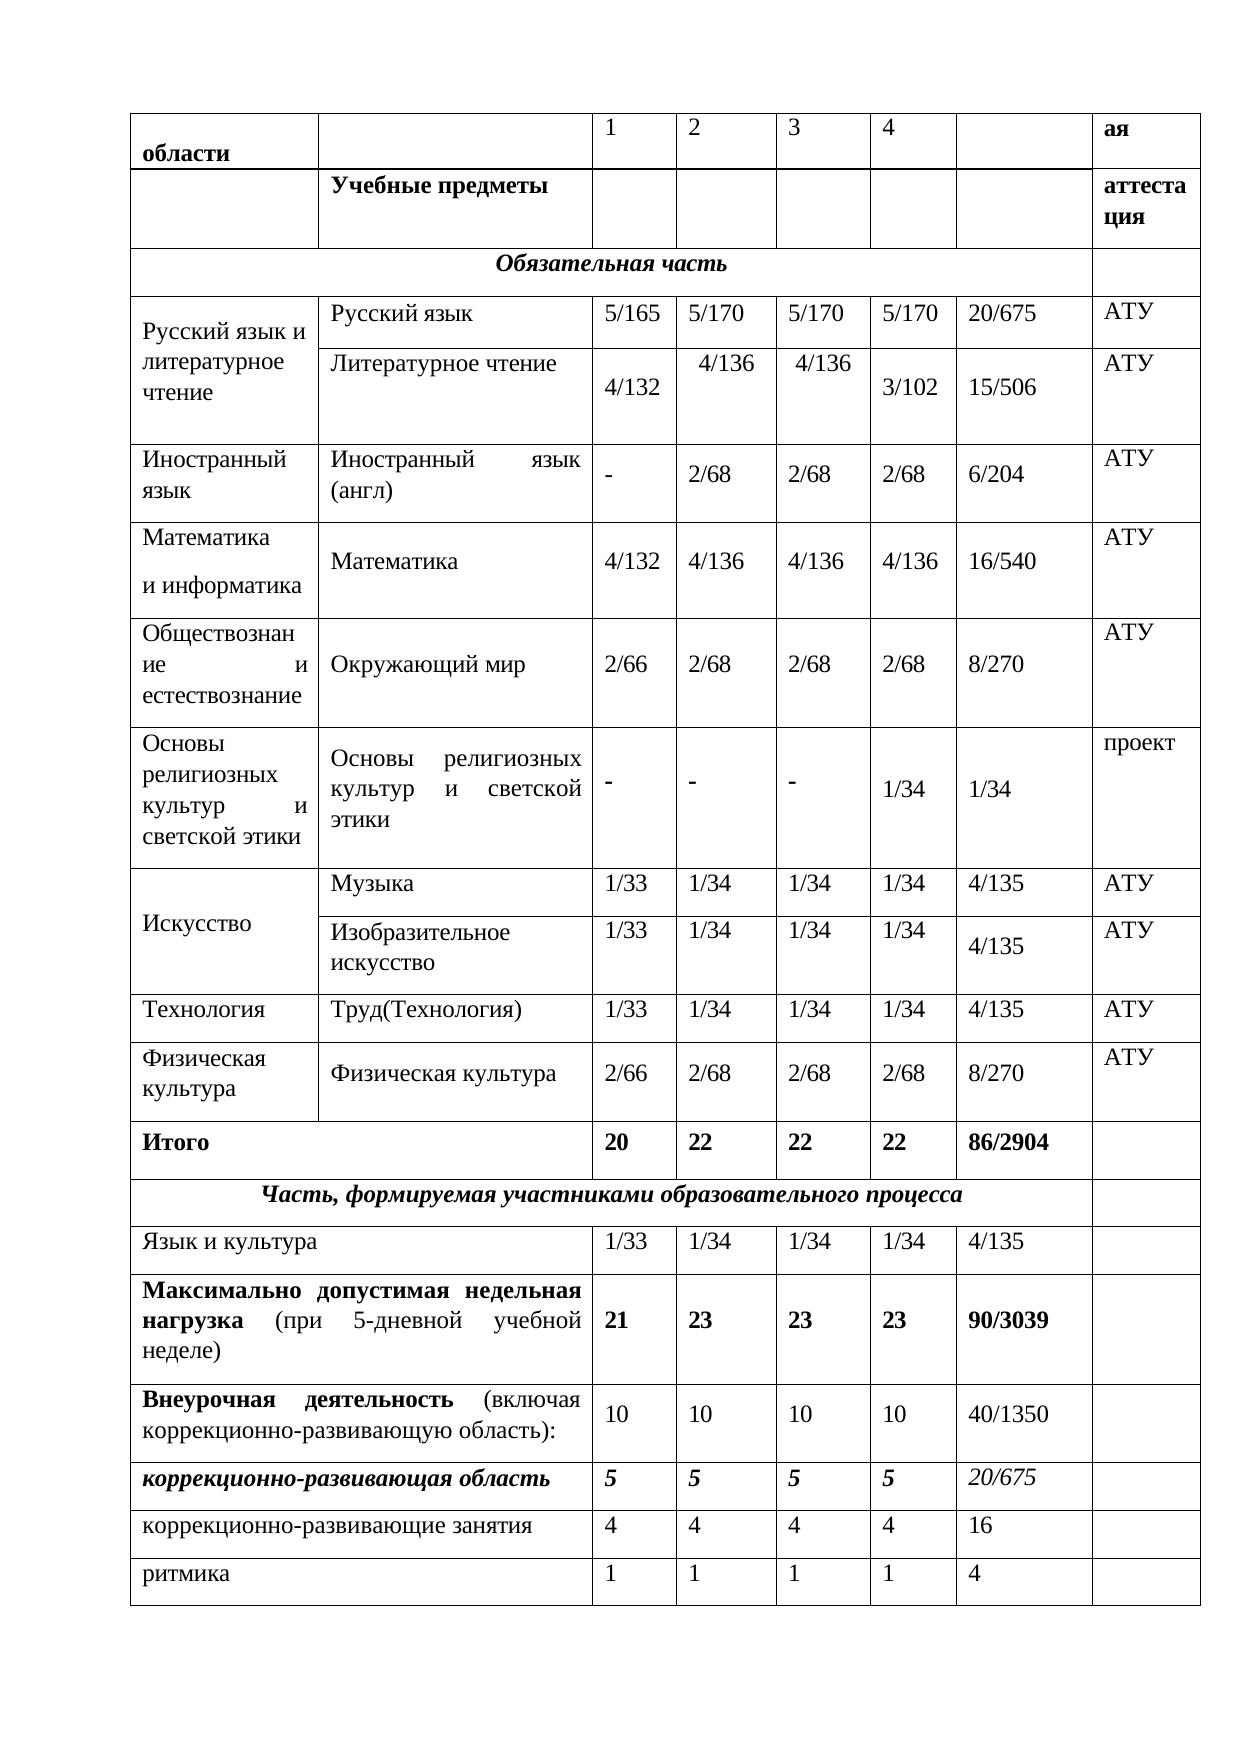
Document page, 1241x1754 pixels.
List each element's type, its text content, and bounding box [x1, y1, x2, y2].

table_header [593, 170, 676, 248]
table_cell [1093, 1275, 1200, 1383]
table_cell АТУ [1093, 349, 1200, 443]
table_cell 1 [871, 1559, 956, 1605]
table_header [957, 170, 1092, 248]
table_cell 2/66 [593, 619, 676, 727]
table_cell 2/68 [871, 1043, 956, 1121]
table_cell 1/34 [777, 1227, 870, 1274]
table_cell Часть, формируемая участниками образовательного процесса [131, 1180, 1092, 1226]
table_cell Физическая культура [131, 1043, 318, 1121]
table_header Всего [957, 114, 1092, 168]
table_cell Искусство [131, 869, 318, 994]
table_cell 4/136 [677, 523, 776, 617]
table_cell 23 [777, 1275, 870, 1383]
table_header [677, 170, 776, 248]
table_cell 5 [677, 1463, 776, 1510]
table_cell 8/270 [957, 1043, 1092, 1121]
table_cell 22 [871, 1122, 956, 1179]
table_cell 1 [593, 1559, 676, 1605]
table_cell 40/1350 [957, 1385, 1092, 1462]
table_cell 16 [957, 1511, 1092, 1557]
table_cell [1093, 1511, 1200, 1557]
table_cell Основы религиозных культур и светской этики [131, 728, 318, 868]
table_cell 2/66 [593, 1043, 676, 1121]
table_cell проект [1093, 728, 1200, 868]
table_cell Русский язык [319, 297, 592, 348]
table_cell Основы религиозных культур и светской этики [319, 728, 592, 868]
table_cell [1093, 1463, 1200, 1510]
table_cell АТУ [1093, 445, 1200, 522]
table_cell 5 [871, 1463, 956, 1510]
table_cell 1/34 [871, 917, 956, 994]
table_cell 1/33 [593, 869, 676, 916]
table_cell 1/34 [871, 1227, 956, 1274]
table_cell 1/34 [677, 917, 776, 994]
table_cell 8/270 [957, 619, 1092, 727]
table_cell 2/68 [871, 445, 956, 522]
table_cell Окружающий мир [319, 619, 592, 727]
table_cell 1 [777, 1559, 870, 1605]
table_cell 3/102 [871, 349, 956, 443]
table_cell 4/136 [777, 523, 870, 617]
table_cell 4/136 [677, 349, 776, 443]
table_cell 4/135 [957, 995, 1092, 1042]
table_cell 22 [777, 1122, 870, 1179]
table_cell 23 [871, 1275, 956, 1383]
table_cell 5/165 [593, 297, 676, 348]
table_cell 22 [677, 1122, 776, 1179]
table_cell Обязательная часть [131, 249, 1092, 296]
table_cell АТУ [1093, 917, 1200, 994]
table_cell 1/34 [871, 728, 956, 868]
table_cell 1/34 [777, 995, 870, 1042]
table_cell 4/136 [777, 349, 870, 443]
table_cell 4/135 [957, 869, 1092, 916]
table_cell [1093, 1559, 1200, 1605]
table_cell 2/68 [777, 445, 870, 522]
table_cell [1093, 249, 1200, 296]
table_cell 5/170 [871, 297, 956, 348]
table_cell 2/68 [677, 445, 776, 522]
table_cell [1093, 1385, 1200, 1462]
table_header Предметные области [131, 114, 318, 168]
table_cell 4/132 [593, 349, 676, 443]
table_cell Труд(Технология) [319, 995, 592, 1042]
table_cell АТУ [1093, 1043, 1200, 1121]
table_cell 1/33 [593, 995, 676, 1042]
table_cell 16/540 [957, 523, 1092, 617]
table_cell 1/34 [677, 1227, 776, 1274]
table_header аттеста ция [1093, 169, 1200, 248]
table_cell 90/3039 [957, 1275, 1092, 1383]
table_cell  [677, 728, 776, 868]
table_cell 2/68 [677, 619, 776, 727]
table_cell 1/34 [871, 995, 956, 1042]
table_cell 10 [593, 1385, 676, 1462]
table_cell Итого [131, 1122, 592, 1179]
table_cell 20 [593, 1122, 676, 1179]
table_cell 1/33 [593, 917, 676, 994]
table_cell 6/204 [957, 445, 1092, 522]
table_cell коррекционно-развивающая область [131, 1463, 592, 1510]
table_cell Литературное чтение [319, 349, 592, 443]
table_cell  [777, 728, 870, 868]
table_cell 2 [677, 114, 776, 168]
table_cell 4/135 [957, 917, 1092, 994]
table_cell 1/34 [677, 869, 776, 916]
table_cell [1093, 1227, 1200, 1274]
table_cell 1/34 [957, 728, 1092, 868]
table_header [131, 170, 318, 248]
table_cell АТУ [1093, 869, 1200, 916]
table_cell АТУ [1093, 523, 1200, 617]
table_cell 20/675 [957, 1463, 1092, 1510]
table_header Проме жуточн ая [1093, 114, 1200, 168]
table_cell Язык и культура [131, 1227, 592, 1274]
table_cell 4 [871, 114, 956, 168]
table_cell Музыка [319, 869, 592, 916]
table_cell 4 [871, 1511, 956, 1557]
table_cell 1 [677, 1559, 776, 1605]
table_cell Математика и информатика [131, 523, 318, 617]
table_cell ритмика [131, 1559, 592, 1605]
table_cell 4 [777, 1511, 870, 1557]
table_cell 4 [677, 1511, 776, 1557]
table_cell 4/136 [871, 523, 956, 617]
table_cell 1/34 [677, 995, 776, 1042]
table_cell 4 [957, 1559, 1092, 1605]
table_cell Математика [319, 523, 592, 617]
table_cell Иностранный язык [131, 445, 318, 522]
table_cell 3 [777, 114, 870, 168]
table_cell коррекционно-развивающие занятия [131, 1511, 592, 1557]
table_cell Максимально допустимая недельная нагрузка (при 5-дневной учебной неделе) [131, 1275, 592, 1383]
table_cell АТУ [1093, 297, 1200, 348]
table_cell 5 [593, 1463, 676, 1510]
table_cell 20/675 [957, 297, 1092, 348]
table_cell АТУ [1093, 995, 1200, 1042]
table_cell 5/170 [777, 297, 870, 348]
table_cell 2/68 [677, 1043, 776, 1121]
table_cell 1/33 [593, 1227, 676, 1274]
table_cell 4/135 [957, 1227, 1092, 1274]
table_cell 1 [593, 114, 676, 168]
table_cell Технология [131, 995, 318, 1042]
table_cell 86/2904 [957, 1122, 1092, 1179]
table_cell 4/132 [593, 523, 676, 617]
table_header Учебные предметы [319, 170, 592, 248]
table_cell 4 [593, 1511, 676, 1557]
table_cell Обществознан ие и естествознание [131, 619, 318, 727]
table_cell [1093, 1180, 1200, 1226]
table_cell 5 [777, 1463, 870, 1510]
table_cell [1093, 1122, 1200, 1179]
table_cell 1/34 [777, 869, 870, 916]
table_cell АТУ [1093, 619, 1200, 727]
table_header [777, 170, 870, 248]
table_cell Изобразительное искусство [319, 917, 592, 994]
table_cell 1/34 [871, 869, 956, 916]
table_cell 21 [593, 1275, 676, 1383]
table_cell 10 [871, 1385, 956, 1462]
table_cell Физическая культура [319, 1043, 592, 1121]
table_cell - [593, 445, 676, 522]
table_cell 5/170 [677, 297, 776, 348]
table_cell 2/68 [777, 1043, 870, 1121]
table_cell 2/68 [777, 619, 870, 727]
table_cell  [593, 728, 676, 868]
table_cell Иностранный язык (англ) [319, 445, 592, 522]
table_cell 15/506 [957, 349, 1092, 443]
table_header Классы [319, 114, 592, 168]
table_cell Внеурочная деятельность (включая коррекционно-развивающую область): [131, 1385, 592, 1462]
table_header [871, 170, 956, 248]
table_cell 1/34 [777, 917, 870, 994]
table_cell 10 [777, 1385, 870, 1462]
table_cell Русский язык и литературное чтение [131, 297, 318, 443]
table_cell 10 [677, 1385, 776, 1462]
table_cell 2/68 [871, 619, 956, 727]
table_cell 23 [677, 1275, 776, 1383]
